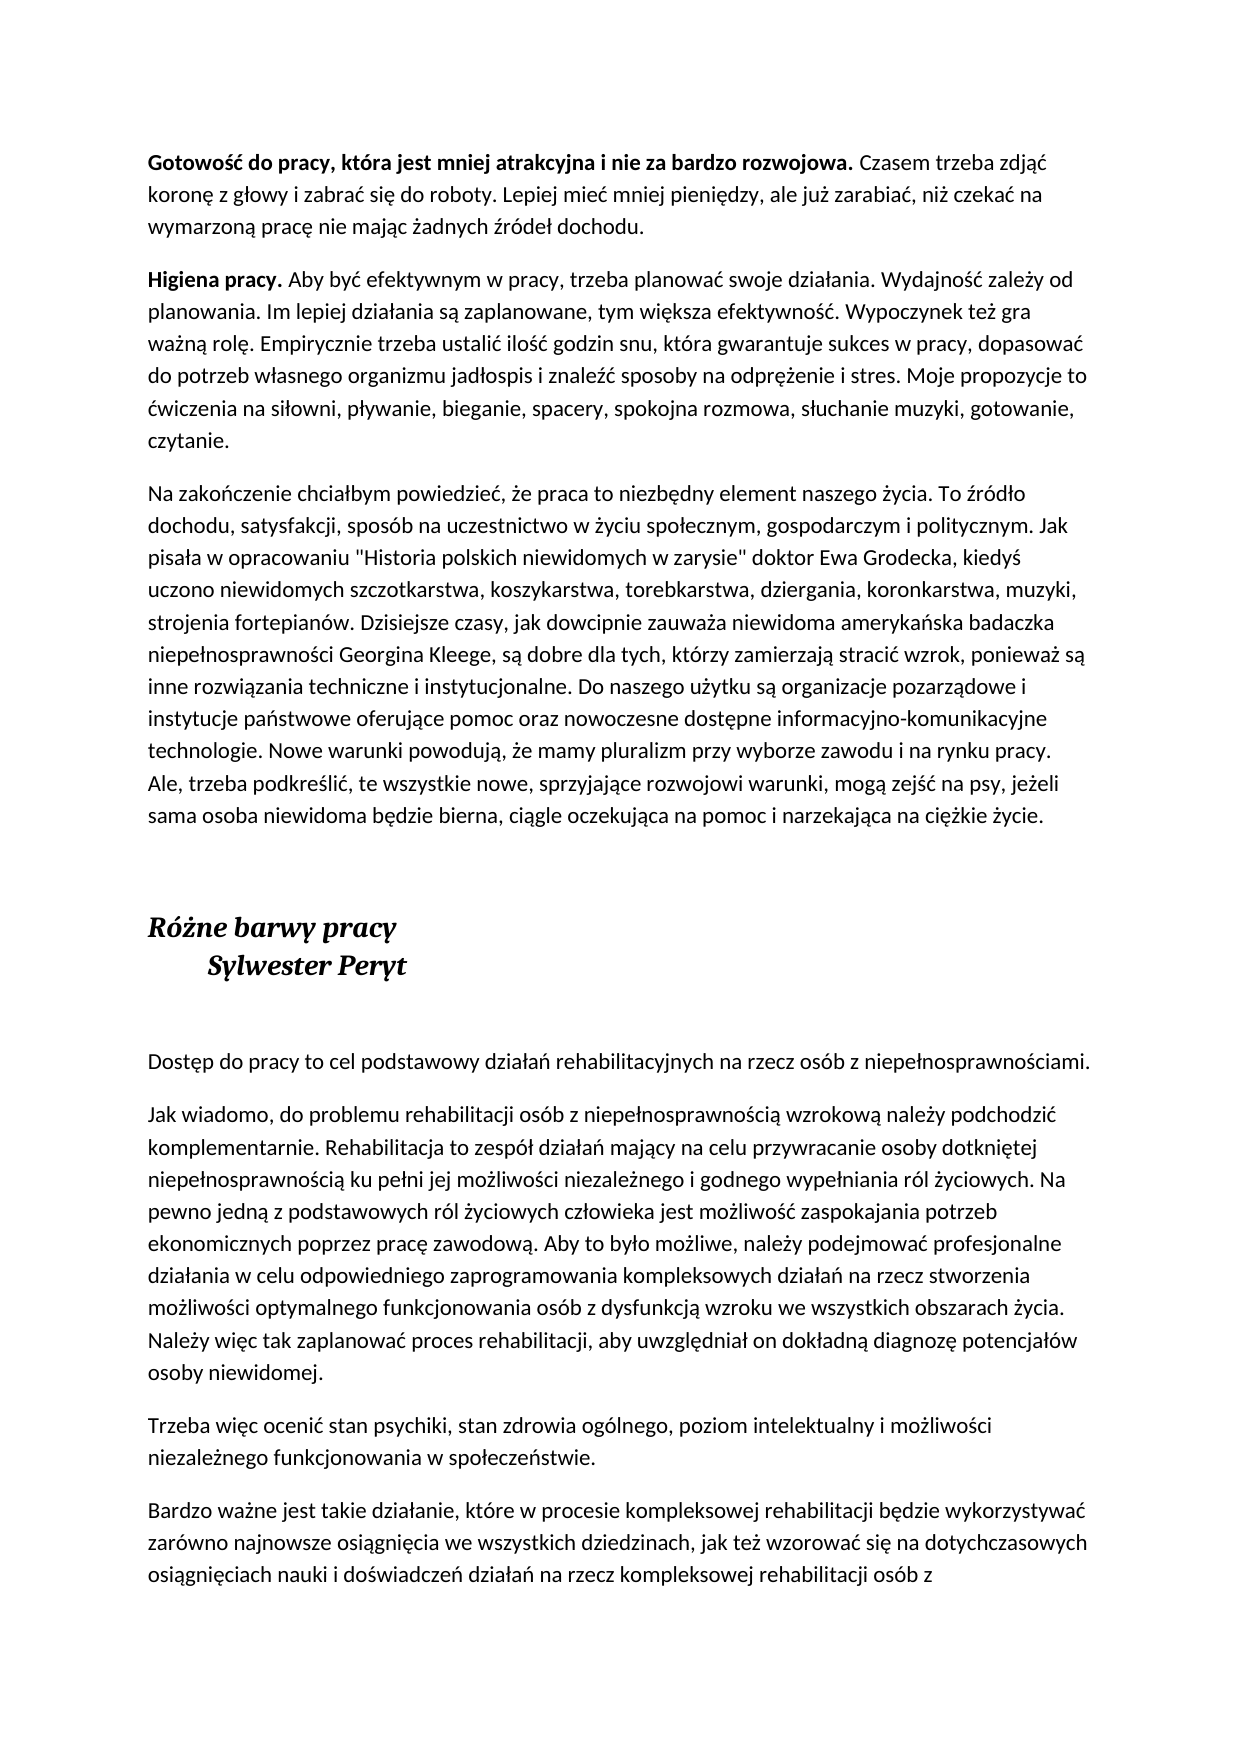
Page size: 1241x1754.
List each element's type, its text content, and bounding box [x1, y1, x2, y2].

subtitle Różne barwy pracy Sylwester Peryt [148, 911, 1093, 983]
text Higiena pracy. Aby być efektywnym w pracy, trzeba planować swoje działania. Wydajność zależy od planowania. Im lepiej działania są zaplanowane, tym większa efektywność. Wypoczynek też gra ważną rolę. Empirycznie trzeba ustalić ilość godzin snu, która gwarantuje sukces w pracy, dopasować do potrzeb własnego organizmu jadłospis i znaleźć sposoby na odprężenie i stres. Moje propozycje to ćwiczenia na siłowni, pływanie, bieganie, spacery, spokojna rozmowa, słuchanie muzyki, gotowanie, czytanie. [148, 265, 1093, 454]
text Jak wiadomo, do problemu rehabilitacji osób z niepełnosprawnością wzrokową należy podchodzić komplementarnie. Rehabilitacja to zespół działań mający na celu przywracanie osoby dotkniętej niepełnosprawnością ku pełni jej możliwości niezależnego i godnego wypełniania ról życiowych. Na pewno jedną z podstawowych ról życiowych człowieka jest możliwość zaspokajania potrzeb ekonomicznych poprzez pracę zawodową. Aby to było możliwe, należy podejmować profesjonalne działania w celu odpowiedniego zaprogramowania kompleksowych działań na rzecz stworzenia możliwości optymalnego funkcjonowania osób z dysfunkcją wzroku we wszystkich obszarach życia. Należy więc tak zaplanować proces rehabilitacji, aby uwzględniał on dokładną diagnozę potencjałów osoby niewidomej. [148, 1100, 1093, 1386]
text Trzeba więc ocenić stan psychiki, stan zdrowia ogólnego, poziom intelektualny i możliwości niezależnego funkcjonowania w społeczeństwie. [148, 1411, 1093, 1471]
text Gotowość do pracy, która jest mniej atrakcyjna i nie za bardzo rozwojowa. Czasem trzeba zdjąć koronę z głowy i zabrać się do roboty. Lepiej mieć mniej pieniędzy, ale już zarabiać, niż czekać na wymarzoną pracę nie mając żadnych źródeł dochodu. [148, 148, 1093, 240]
text Na zakończenie chciałbym powiedzieć, że praca to niezbędny element naszego życia. To źródło dochodu, satysfakcji, sposób na uczestnictwo w życiu społecznym, gospodarczym i politycznym. Jak pisała w opracowaniu "Historia polskich niewidomych w zarysie" doktor Ewa Grodecka, kiedyś uczono niewidomych szczotkarstwa, koszykarstwa, torebkarstwa, dziergania, koronkarstwa, muzyki, strojenia fortepianów. Dzisiejsze czasy, jak dowcipnie zauważa niewidoma amerykańska badaczka niepełnosprawności Georgina Kleege, są dobre dla tych, którzy zamierzają stracić wzrok, ponieważ są inne rozwiązania techniczne i instytucjonalne. Do naszego użytku są organizacje pozarządowe i instytucje państwowe oferujące pomoc oraz nowoczesne dostępne informacyjno-komunikacyjne technologie. Nowe warunki powodują, że mamy pluralizm przy wyborze zawodu i na rynku pracy. Ale, trzeba podkreślić, te wszystkie nowe, sprzyjające rozwojowi warunki, mogą zejść na psy, jeżeli sama osoba niewidoma będzie bierna, ciągle oczekująca na pomoc i narzekająca na ciężkie życie. [148, 479, 1093, 829]
text Dostęp do pracy to cel podstawowy działań rehabilitacyjnych na rzecz osób z niepełnosprawnościami. [148, 1047, 1093, 1075]
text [148, 1496, 1093, 1588]
